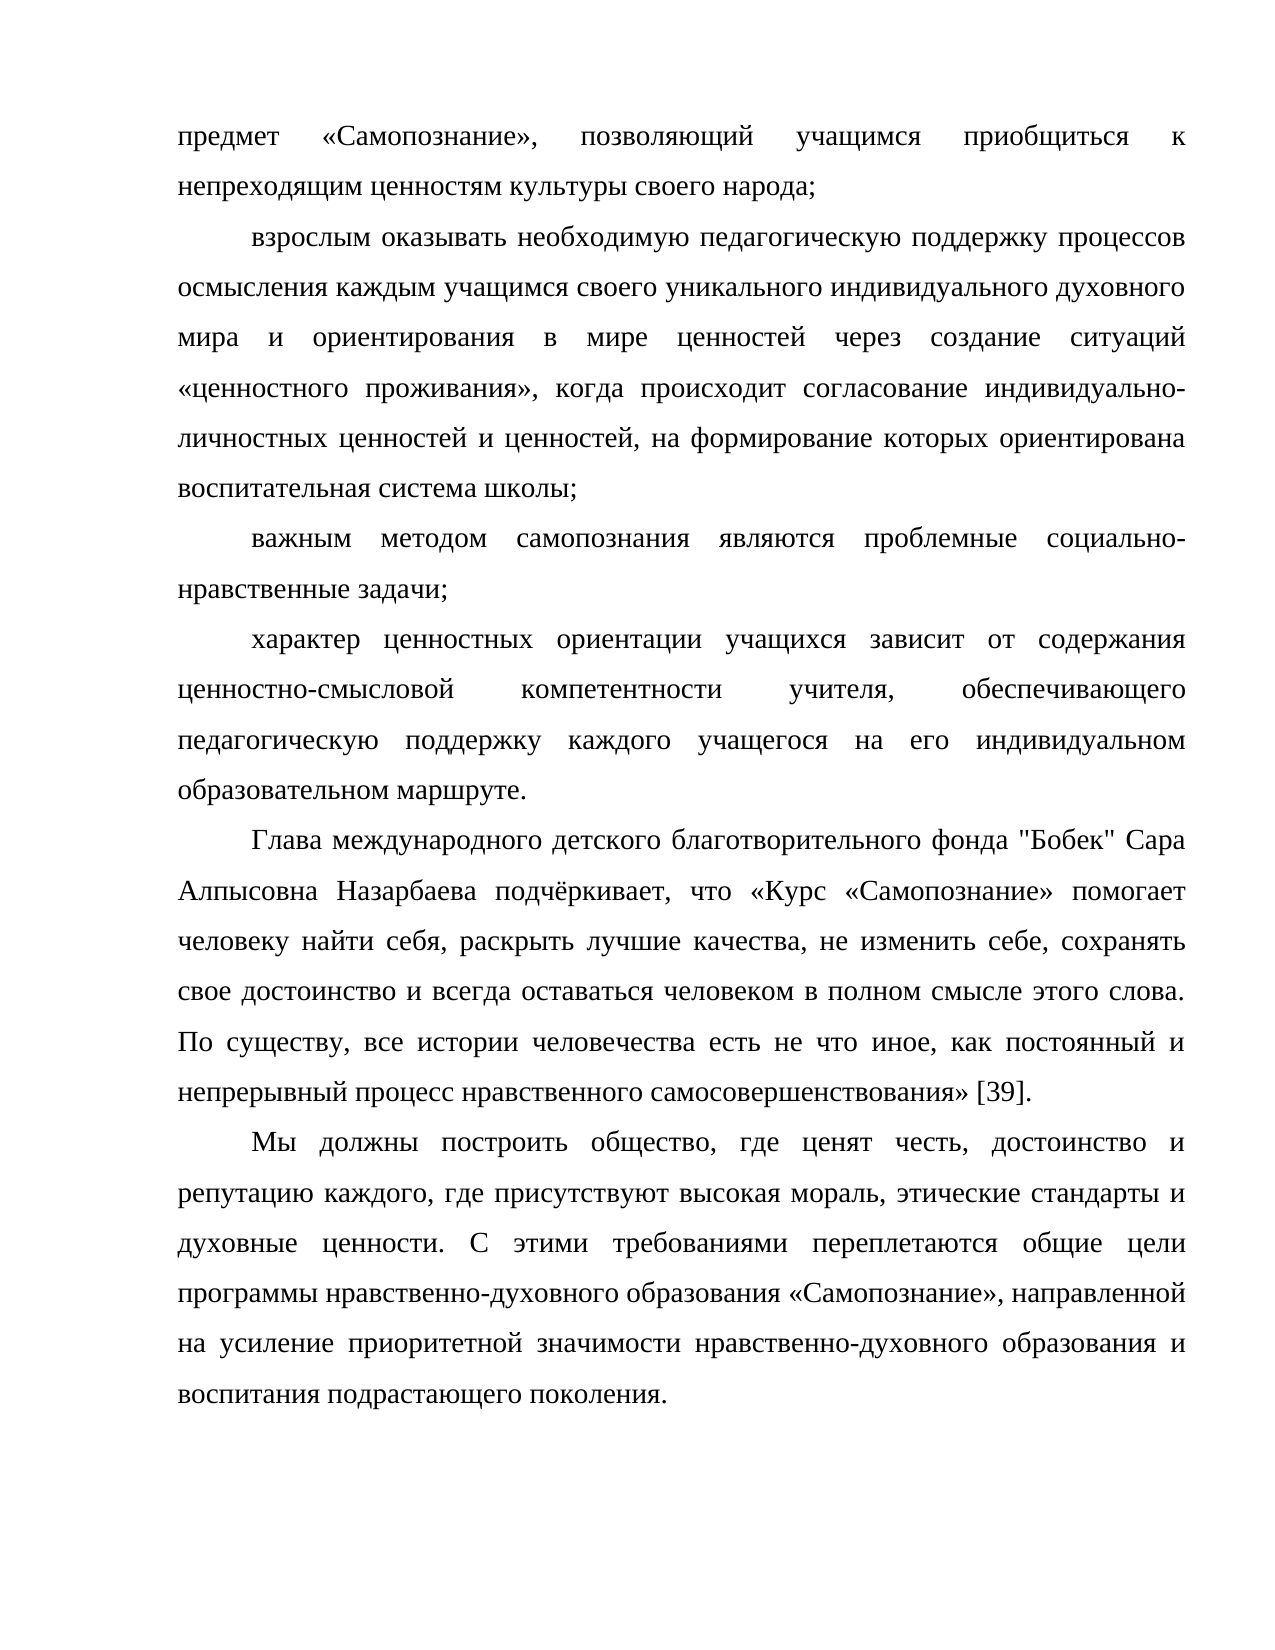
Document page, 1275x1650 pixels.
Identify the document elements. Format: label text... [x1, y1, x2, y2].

text Мы должны построить общество, где ценят честь, достоинство и репутацию каждого, где присутствуют высокая мораль, этические стандарты и духовные ценности. С этими требованиями переплетаются общие цели программы нравственно-духовного образования «Самопознание», направленной на усиление приоритетной значимости нравственно-духовного образования и воспитания подрастающего поколения. [177, 1124, 1186, 1409]
text характер ценностных ориентации учащихся зависит от содержания ценностно-смысловой компетентности учителя, обеспечивающего педагогическую поддержку каждого учащегося на его индивидуальном образовательном маршруте. [177, 621, 1186, 806]
text взрослым оказывать необходимую педагогическую поддержку процессов осмысления каждым учащимся своего уникального индивидуального духовного мира и ориентирования в мире ценностей через создание ситуаций «ценностного проживания», когда происходит согласование индивидуально-личностных ценностей и ценностей, на формирование которых ориентирована воспитательная система школы; [177, 219, 1186, 504]
text Глава международного детского благотворительного фонда "Бобек" Сара Алпысовна Назарбаева подчёркивает, что «Курс «Самопознание» помогает человеку найти себя, раскрыть лучшие качества, не изменить себе, сохранять свое достоинство и всегда оставаться человеком в полном смысле этого слова. По существу, все истории человечества есть не что иное, как постоянный и непрерывный процесс нравственного самосовершенствования» [39]. [177, 822, 1186, 1108]
text важным методом самопознания являются проблемные социально-нравственные задачи; [177, 521, 1186, 604]
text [177, 118, 1186, 202]
